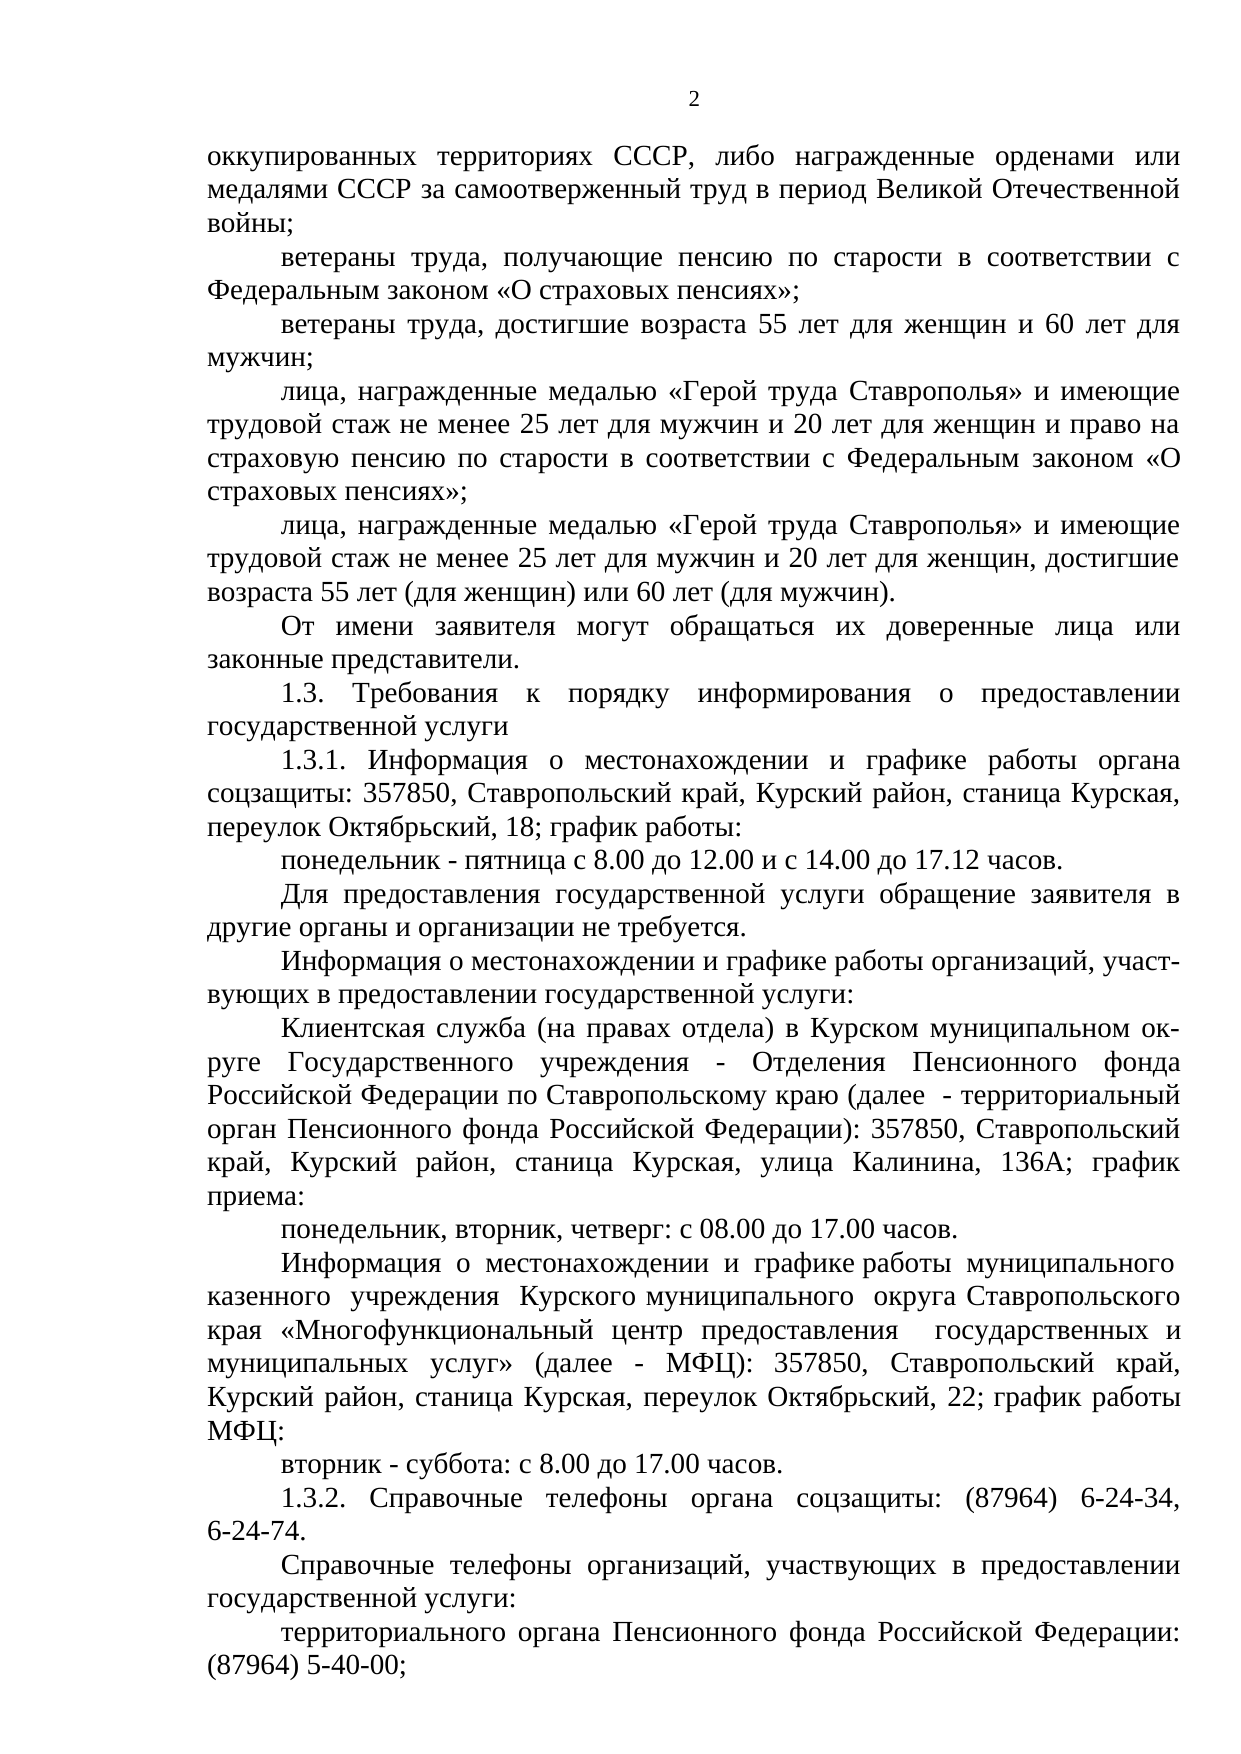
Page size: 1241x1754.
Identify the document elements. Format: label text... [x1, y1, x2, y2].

text Справочные телефоны организаций, участвующих в предоставлении государственной услуги: [207, 1547, 1181, 1614]
text ветераны труда, достигшие возраста 55 лет для женщин и 60 лет для мужчин; [207, 306, 1181, 373]
text вторник - суббота: с 8.00 до 17.00 часов. [207, 1446, 1181, 1480]
text Информация о местонахождении и графике работы организаций, участ-вующих в предоставлении государственной услуги: [207, 943, 1181, 1010]
text лица, награжденные медалью «Герой труда Ставрополья» и имеющие трудовой стаж не менее 25 лет для мужчин и 20 лет для женщин, достигшие возраста 55 лет (для женщин) или 60 лет (для мужчин). [207, 507, 1181, 608]
text Клиентская служба (на правах отдела) в Курском муниципальном ок-руге Государственного учреждения - Отделения Пенсионного фонда Российской Федерации по Ставропольскому краю (далее - территориальный орган Пенсионного фонда Российской Федерации): 357850, Ставропольский край, Курский район, станица Курская, улица Калинина, 136А; график приема: [207, 1010, 1181, 1211]
text От имени заявителя могут обращаться их доверенные лица или законные представители. [207, 608, 1181, 675]
text понедельник, вторник, четверг: с 08.00 до 17.00 часов. [207, 1211, 1181, 1245]
text лица, награжденные медалью «Герой труда Ставрополья» и имеющие трудовой стаж не менее 25 лет для мужчин и 20 лет для женщин и право на страховую пенсию по старости в соответствии с Федеральным законом «О страховых пенсиях»; [207, 373, 1181, 507]
text оккупированных территориях СССР, либо награжденные орденами или медалями СССР за самоотверженный труд в период Великой Отечественной войны; [207, 138, 1181, 239]
text Для предоставления государственной услуги обращение заявителя в другие органы и организации не требуется. [207, 876, 1181, 943]
text 1.3. Требования к порядку информирования о предоставлении государственной услуги [207, 675, 1181, 742]
text ветераны труда, получающие пенсию по старости в соответствии с Федеральным законом «О страховых пенсиях»; [207, 239, 1181, 306]
text территориального органа Пенсионного фонда Российской Федерации: (87964) 5-40-00; [207, 1614, 1181, 1681]
text 1.3.2. Справочные телефоны органа соцзащиты: (87964) 6-24-34, 6-24-74. [207, 1480, 1181, 1547]
text 1.3.1. Информация о местонахождении и графике работы органа соцзащиты: 357850, Ставропольский край, Курский район, станица Курская, переулок Октябрьский, 18; график работы: [207, 742, 1181, 842]
text 2 [207, 85, 1181, 112]
text Информация о местонахождении и графике работы муниципального [207, 1245, 1181, 1278]
text понедельник - пятница с 8.00 до 12.00 и с 14.00 до 17.12 часов. [207, 842, 1181, 876]
text казенного учреждения Курского муниципального округа Ставропольского края «Многофункциональный центр предоставления государственных и муниципальных услуг» (далее - МФЦ): 357850, Ставропольский край, Курский район, станица Курская, переулок Октябрьский, 22; график работы МФЦ: [207, 1278, 1181, 1446]
